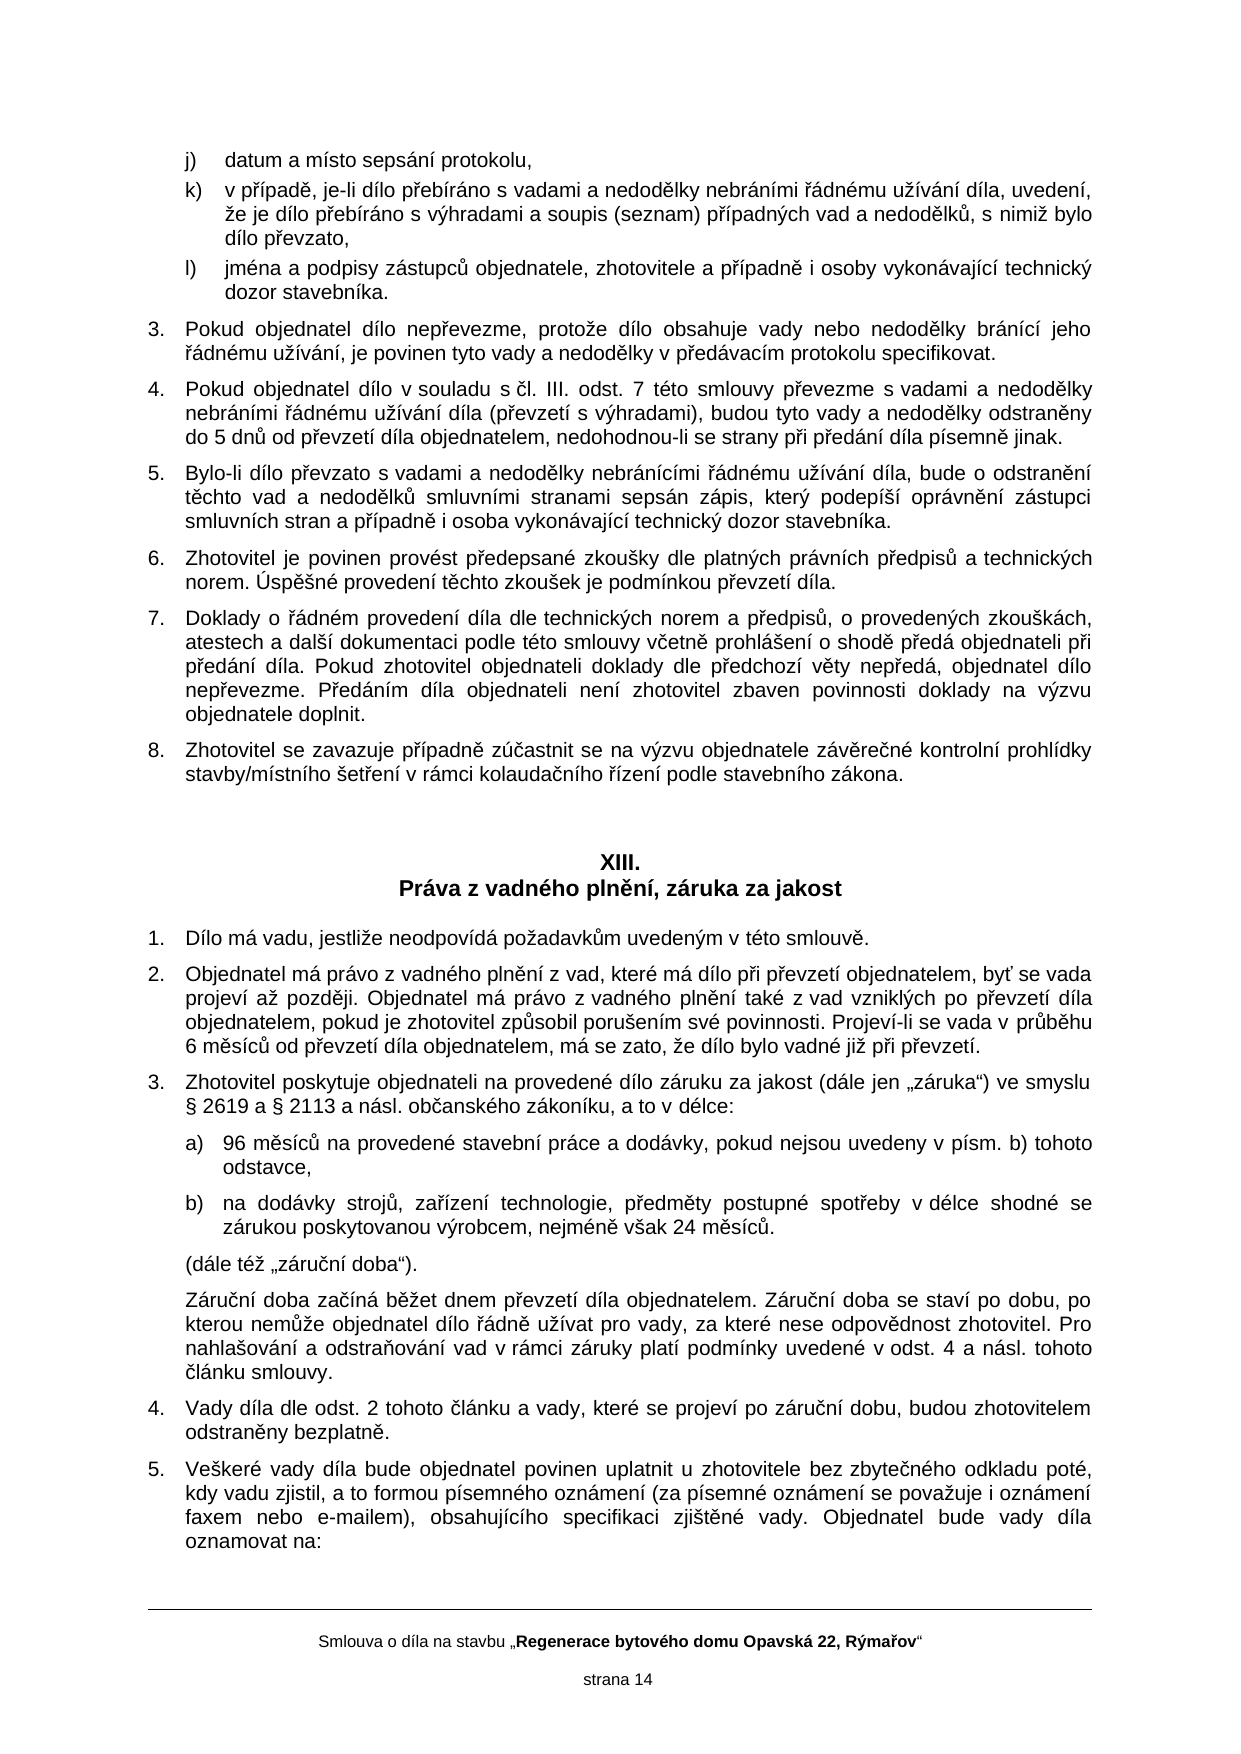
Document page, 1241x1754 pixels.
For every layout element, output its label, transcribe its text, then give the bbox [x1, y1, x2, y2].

list jména a podpisy zástupců objednatele, zhotovitele a případně i osoby vykonávající technický dozor stavebníka. [185, 256, 1092, 304]
list Pokud objednatel dílo v souladu s čl. III. odst. 7 této smlouvy převezme s vadami a nedodělky nebráními řádnému užívání díla (převzetí s výhradami), budou tyto vady a nedodělky odstraněny do 5 dnů od převzetí díla objednatelem, nedohodnou-li se strany při předání díla písemně jinak. [148, 377, 1092, 449]
list Zhotovitel je povinen provést předepsané zkoušky dle platných právních předpisů a technických norem. Úspěšné provedení těchto zkoušek je podmínkou převzetí díla. [148, 546, 1092, 593]
text Záruční doba začíná běžet dnem převzetí díla objednatelem. Záruční doba se staví po dobu, po kterou nemůže objednatel dílo řádně užívat pro vady, za které nese odpovědnost zhotovitel. Pro nahlašování a odstraňování vad v rámci záruky platí podmínky uvedené v odst. násl. tohoto článku smlouvy. [185, 1288, 1092, 1384]
list Veškeré vady díla bude objednatel povinen uplatnit u zhotovitele bez zbytečného odkladu poté, kdy vadu zjistil, a to formou písemného oznámení (za písemné oznámení se považuje i oznámení faxem nebo e-mailem), obsahujícího specifikaci zjištěné vady. Objednatel bude vady díla oznamovat na: [148, 1457, 1092, 1552]
list Zhotovitel se zavazuje případně zúčastnit se na výzvu objednatele závěrečné kontrolní prohlídky stavby/místního šetření v rámci kolaudačního řízení podle stavebního zákona. [148, 738, 1092, 786]
list na dodávky strojů, zařízení technologie, předměty postupné spotřeby v délce shodné se zárukou poskytovanou výrobcem, nejméně však 24 měsíců. [185, 1191, 1092, 1239]
list Vady díla dle odst. 2 tohoto článku a vady, které se projeví po záruční dobu, budou zhotovitelem odstraněny bezplatně. [148, 1396, 1092, 1444]
list Pokud objednatel dílo nepřevezme, protože dílo obsahuje vady nebo nedodělky bránící jeho řádnému užívání, je povinen tyto vady a nedodělky v předávacím protokolu specifikovat. [148, 316, 1092, 364]
list Objednatel má právo z vadného plnění z vad, které má dílo při převzetí objednatelem, byť se vada projeví až později. Objednatel má právo z vadného plnění také z vad vzniklých po převzetí díla objednatelem, pokud je zhotovitel způsobil porušením své povinnosti. Projeví-li se vada v průběhu 6 měsíců od převzetí díla objednatelem, má se zato, že dílo bylo vadné již při převzetí. [148, 962, 1092, 1058]
list Bylo-li dílo převzato s vadami a nedodělky nebránícími řádnému užívání díla, bude o odstranění těchto vad a nedodělků smluvními stranami sepsán zápis, který podepíší oprávnění zástupci smluvních stran a případně i osoba vykonávající technický dozor stavebníka. [148, 461, 1092, 533]
text (dále též „záruční doba“). [185, 1251, 1092, 1275]
list Zhotovitel poskytuje objednateli na provedené dílo záruku za jakost (dále jen „záruka“) ve smyslu § § násl. občanského zákoníku, a to v délce: [148, 1070, 1092, 1118]
list v případě, je-li dílo přebíráno s vadami a nedodělky nebráními řádnému užívání díla, uvedení, že je dílo přebíráno s výhradami a soupis (seznam) případných vad a nedodělků, s nimiž bylo dílo převzato, [185, 178, 1092, 250]
list Doklady o řádném provedení díla dle technických norem a předpisů, o provedených zkouškách, atestech a další dokumentaci podle této smlouvy včetně prohlášení o shodě předá objednateli při předání díla. Pokud zhotovitel objednateli doklady dle předchozí věty nepředá, objednatel dílo nepřevezme. Předáním díla objednateli není zhotovitel zbaven povinnosti doklady na výzvu objednatele doplnit. [148, 606, 1092, 726]
list datum a místo sepsání protokolu, [185, 148, 1092, 172]
text Práva z vadného plnění, záruka za jakost [148, 875, 1092, 901]
list Dílo má vadu, jestliže neodpovídá požadavkům uvedeným v této smlouvě. [148, 925, 1092, 949]
text XIII. [148, 849, 1092, 875]
list 96 měsíců na provedené stavební práce a dodávky, pokud nejsou uvedeny v písm. b) tohoto odstavce, [185, 1131, 1092, 1178]
